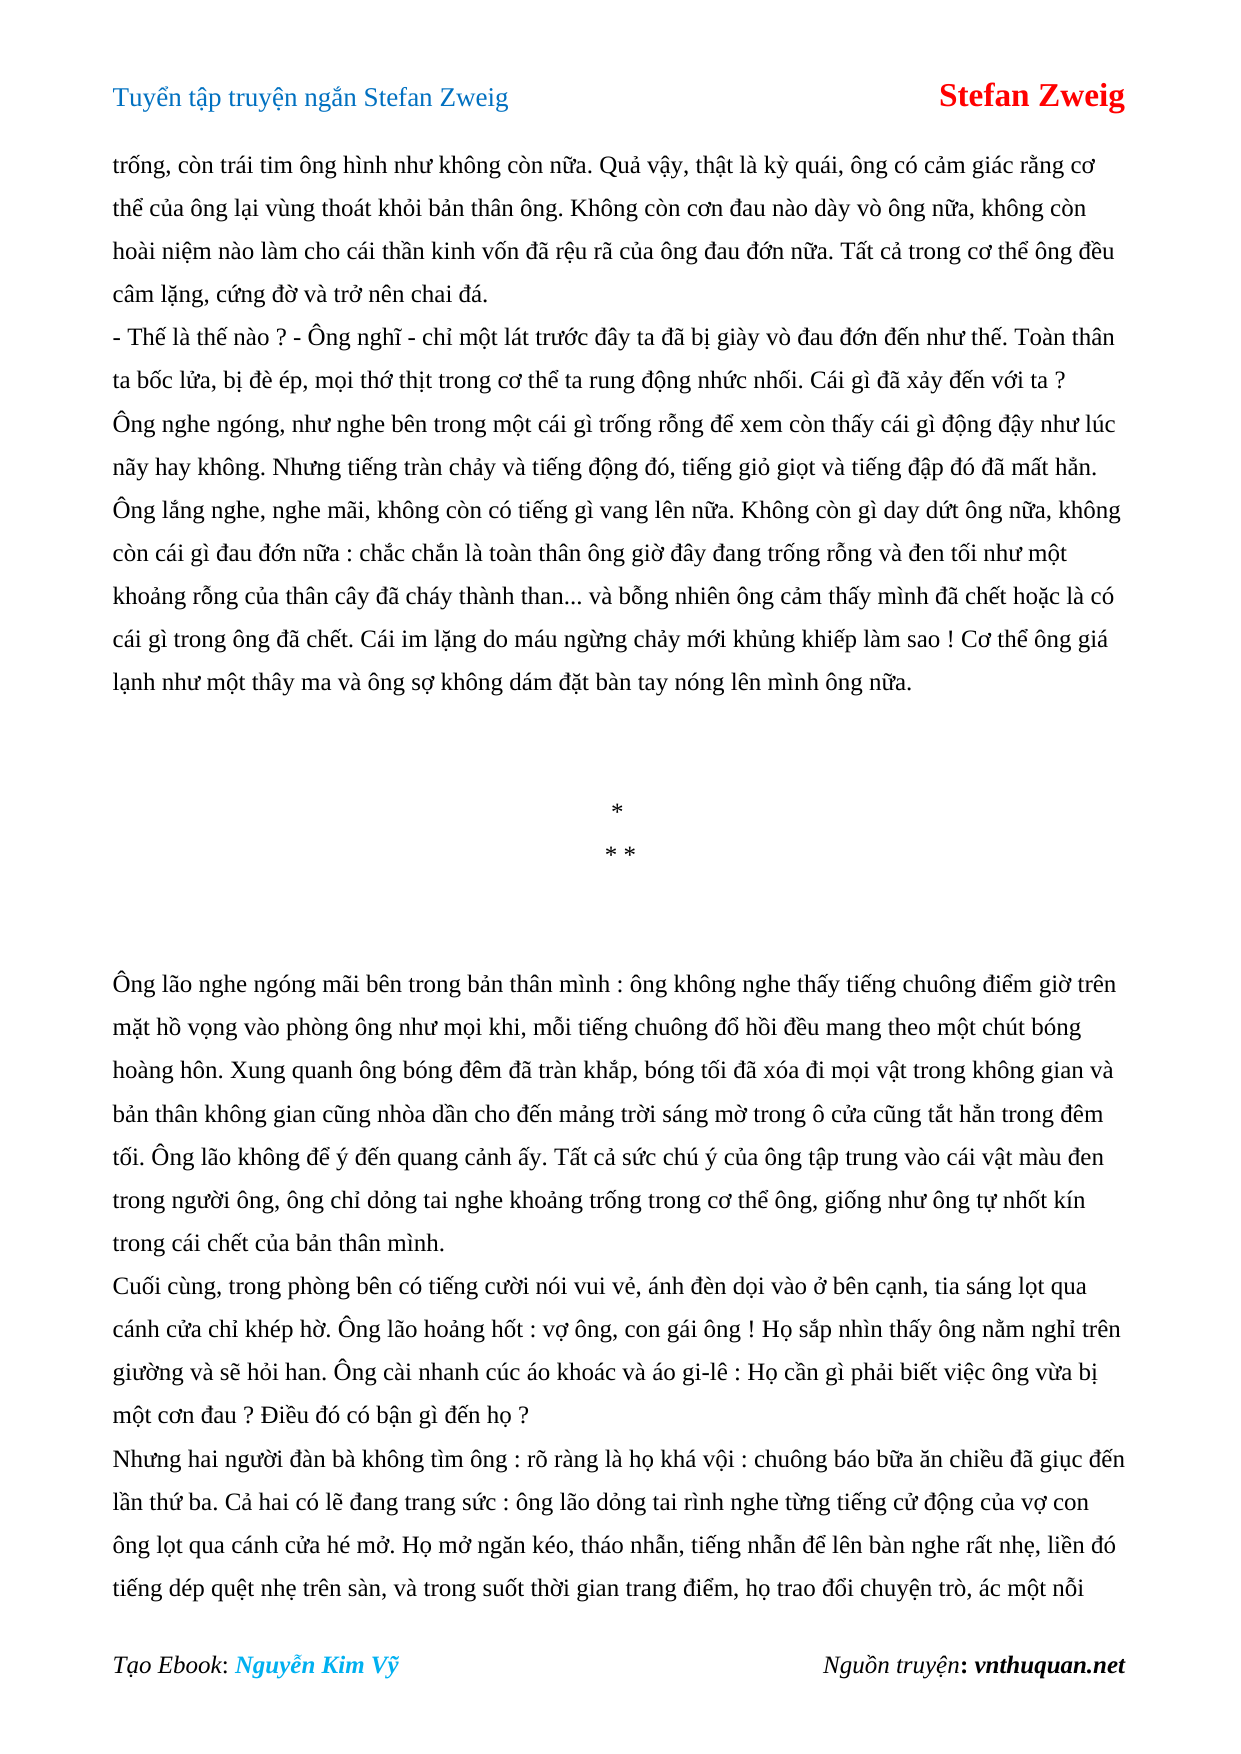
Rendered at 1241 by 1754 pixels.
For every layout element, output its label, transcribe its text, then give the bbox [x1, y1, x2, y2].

text * * * [112, 797, 1128, 869]
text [112, 150, 1128, 782]
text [112, 883, 1128, 1602]
